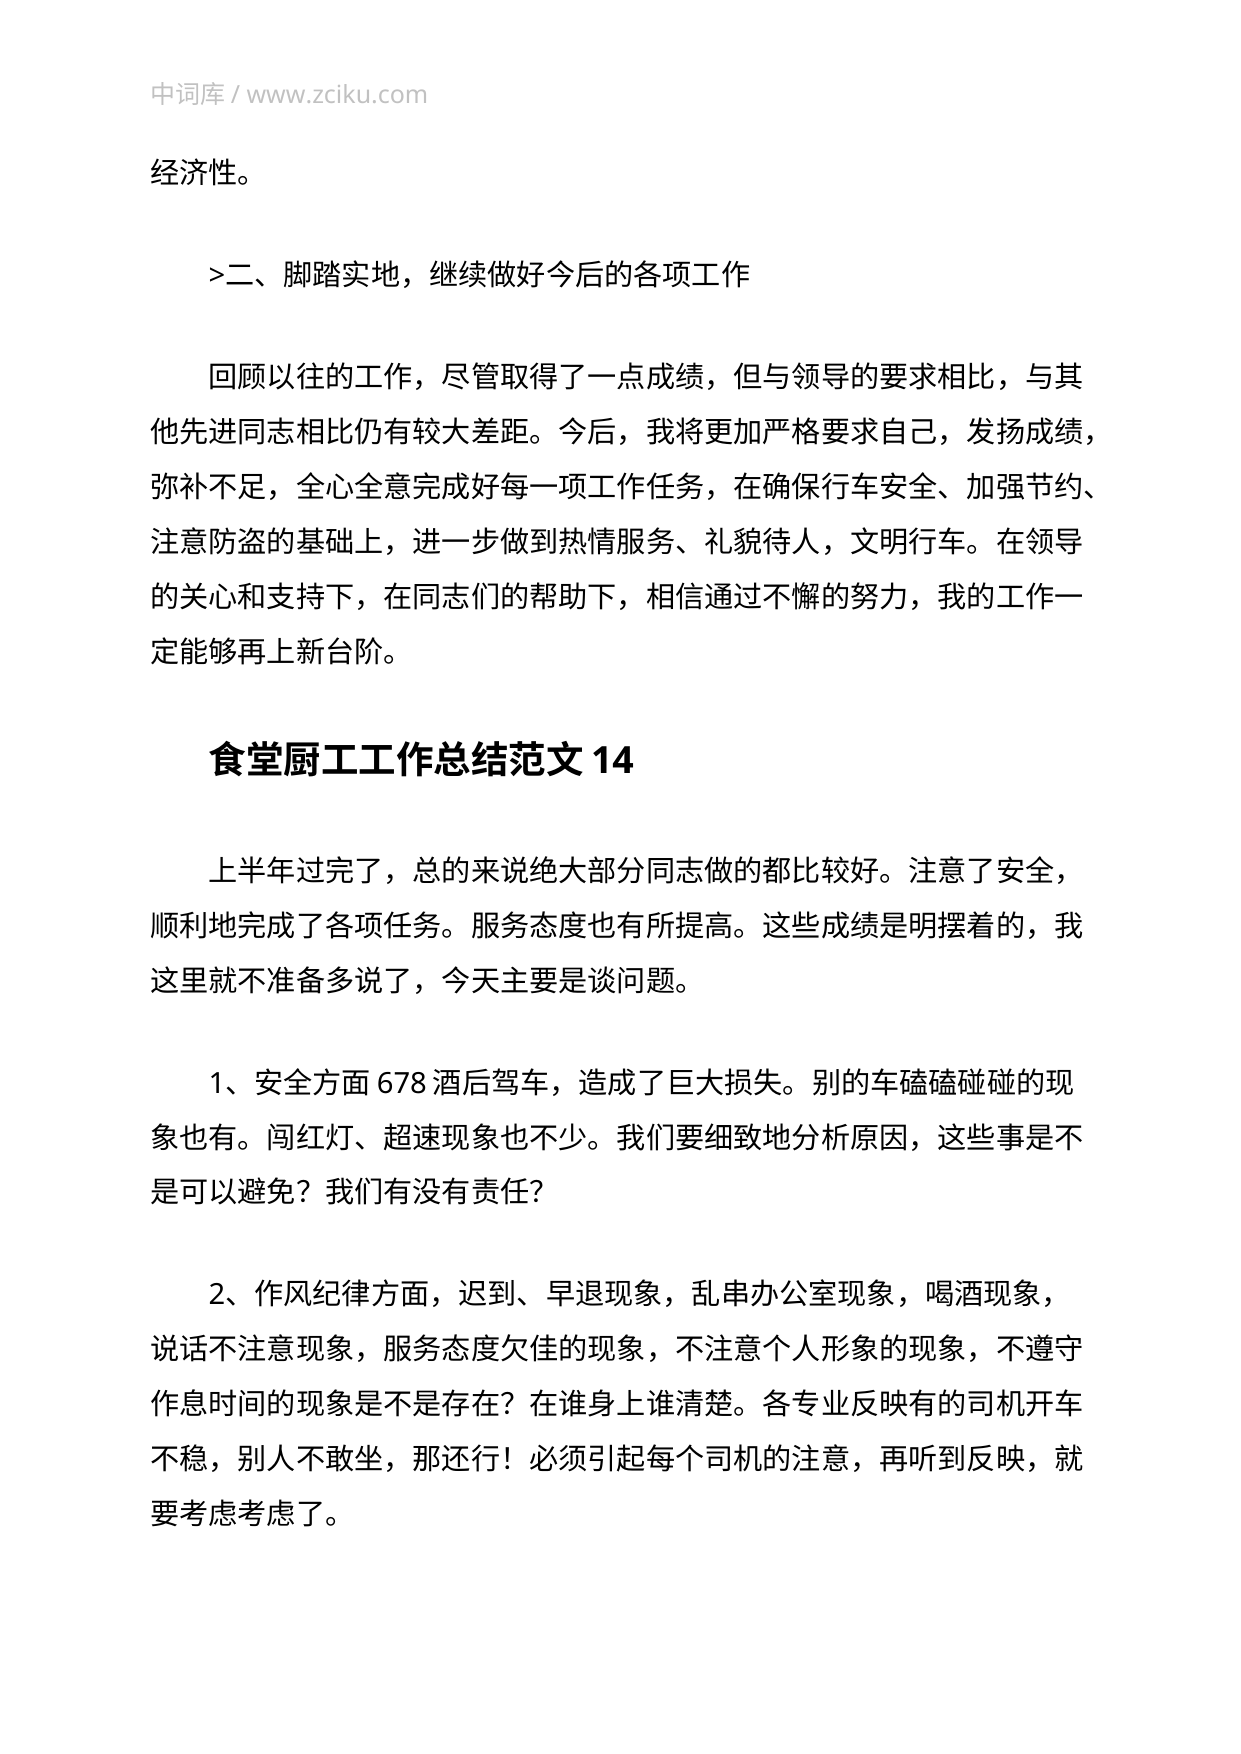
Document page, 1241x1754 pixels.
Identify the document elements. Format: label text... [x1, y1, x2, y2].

text >二、脚踏实地，继续做好今后的各项工作 [150, 252, 1090, 294]
text 上半年过完了，总的来说绝大部分同志做的都比较好。注意了安全，顺利地完成了各项任务。服务态度也有所提高。这些成绩是明摆着的，我这里就不准备多说了，今天主要是谈问题。 [150, 848, 1090, 1000]
text 2、作风纪律方面，迟到、早退现象，乱串办公室现象，喝酒现象，说话不注意现象，服务态度欠佳的现象，不注意个人形象的现象，不遵守作息时间的现象是不是存在？在谁身上谁清楚。各专业反映有的司机开车不稳，别人不敢坐，那还行！必须引起每个司机的注意，再听到反映，就要考虑考虑了。 [150, 1271, 1090, 1533]
text 食堂厨工工作总结范文14 [150, 730, 1090, 784]
text 回顾以往的工作，尽管取得了一点成绩，但与领导的要求相比，与其他先进同志相比仍有较大差距。今后，我将更加严格要求自己，发扬成绩，弥补不足，全心全意完成好每一项工作任务，在确保行车安全、加强节约、注意防盗的基础上，进一步做到热情服务、礼貌待人，文明行车。在领导的关心和支持下，在同志们的帮助下，相信通过不懈的努力，我的工作一定能够再上新台阶。 [150, 354, 1090, 671]
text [150, 150, 1090, 192]
text 1、安全方面678酒后驾车，造成了巨大损失。别的车磕磕碰碰的现象也有。闯红灯、超速现象也不少。我们要细致地分析原因，这些事是不是可以避免？我们有没有责任？ [150, 1059, 1090, 1211]
